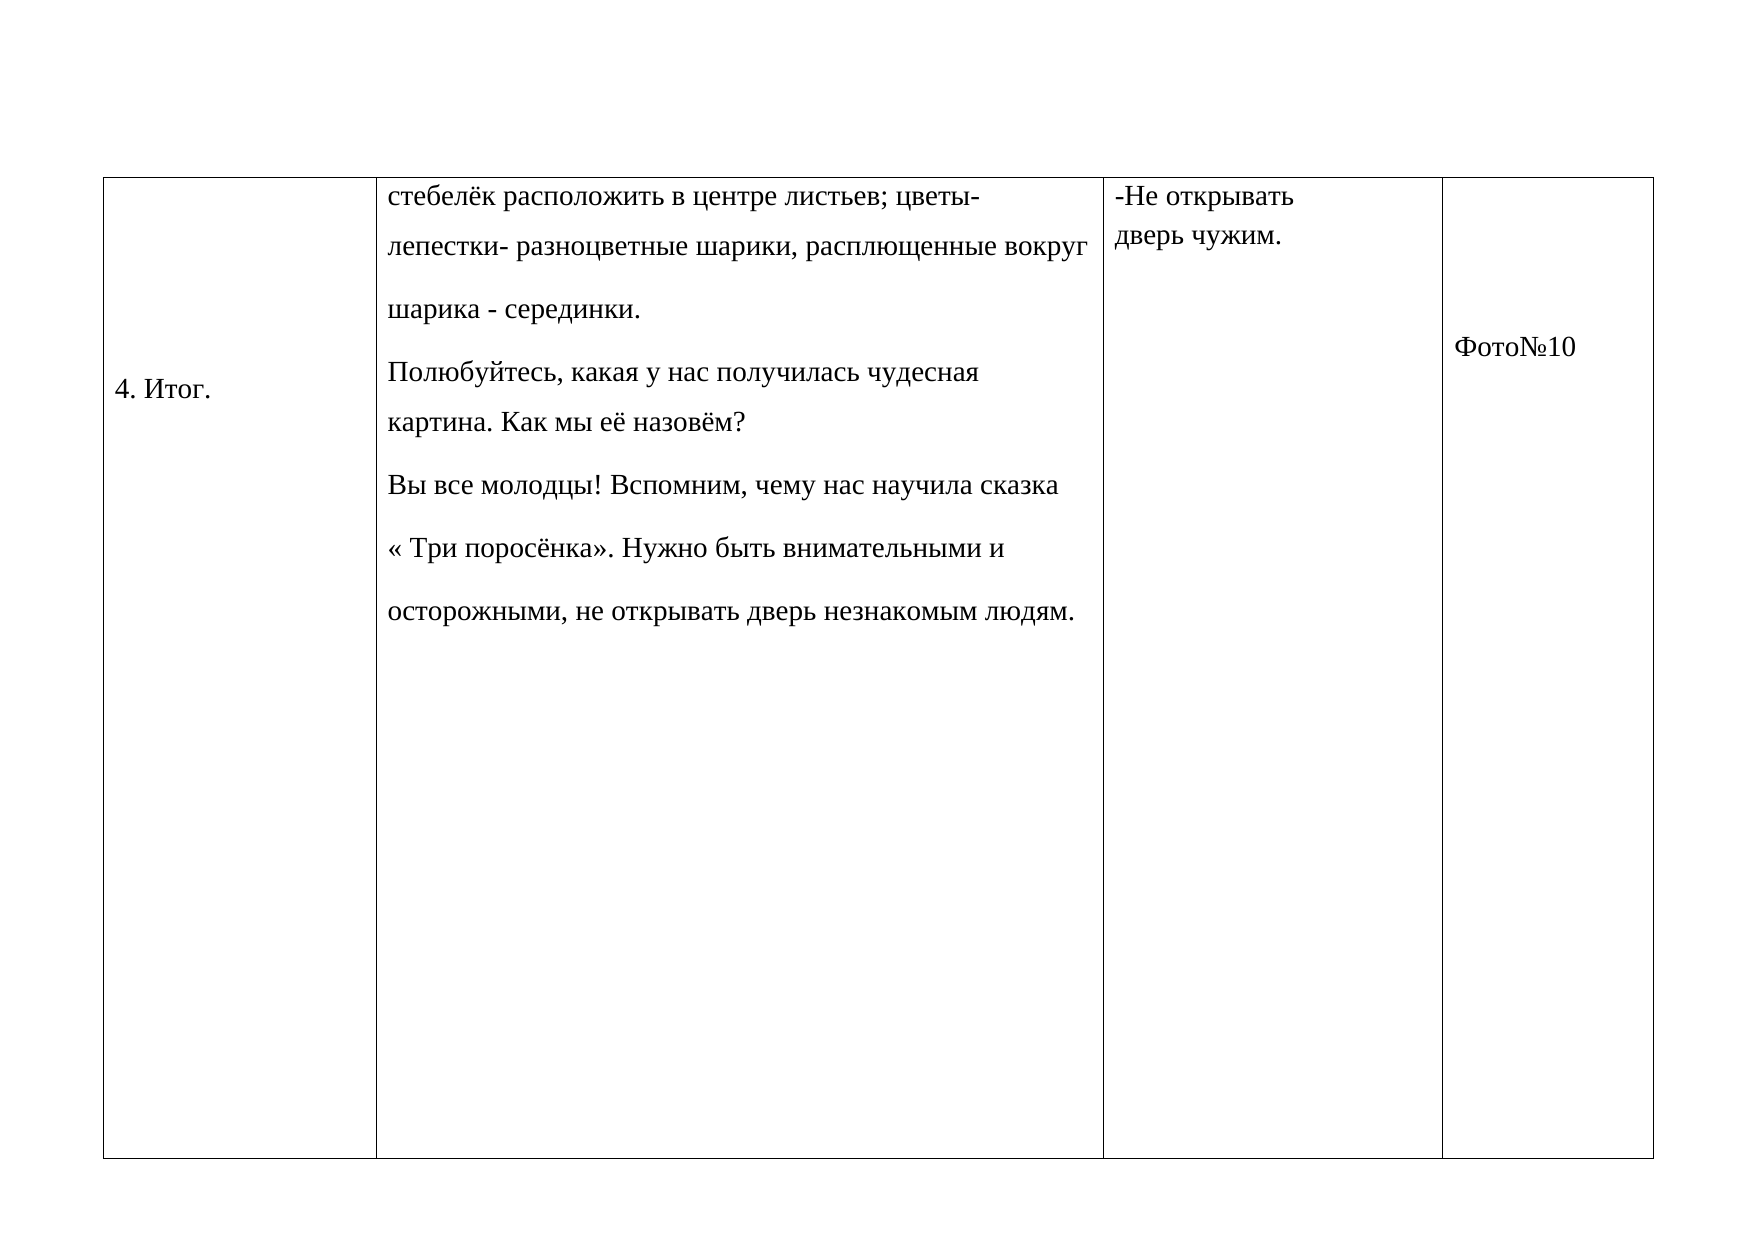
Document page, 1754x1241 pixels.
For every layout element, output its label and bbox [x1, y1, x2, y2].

table_cell [1104, 178, 1442, 1158]
table_cell [104, 178, 376, 1158]
table_cell [377, 178, 1103, 1158]
table_cell [1443, 178, 1653, 1158]
